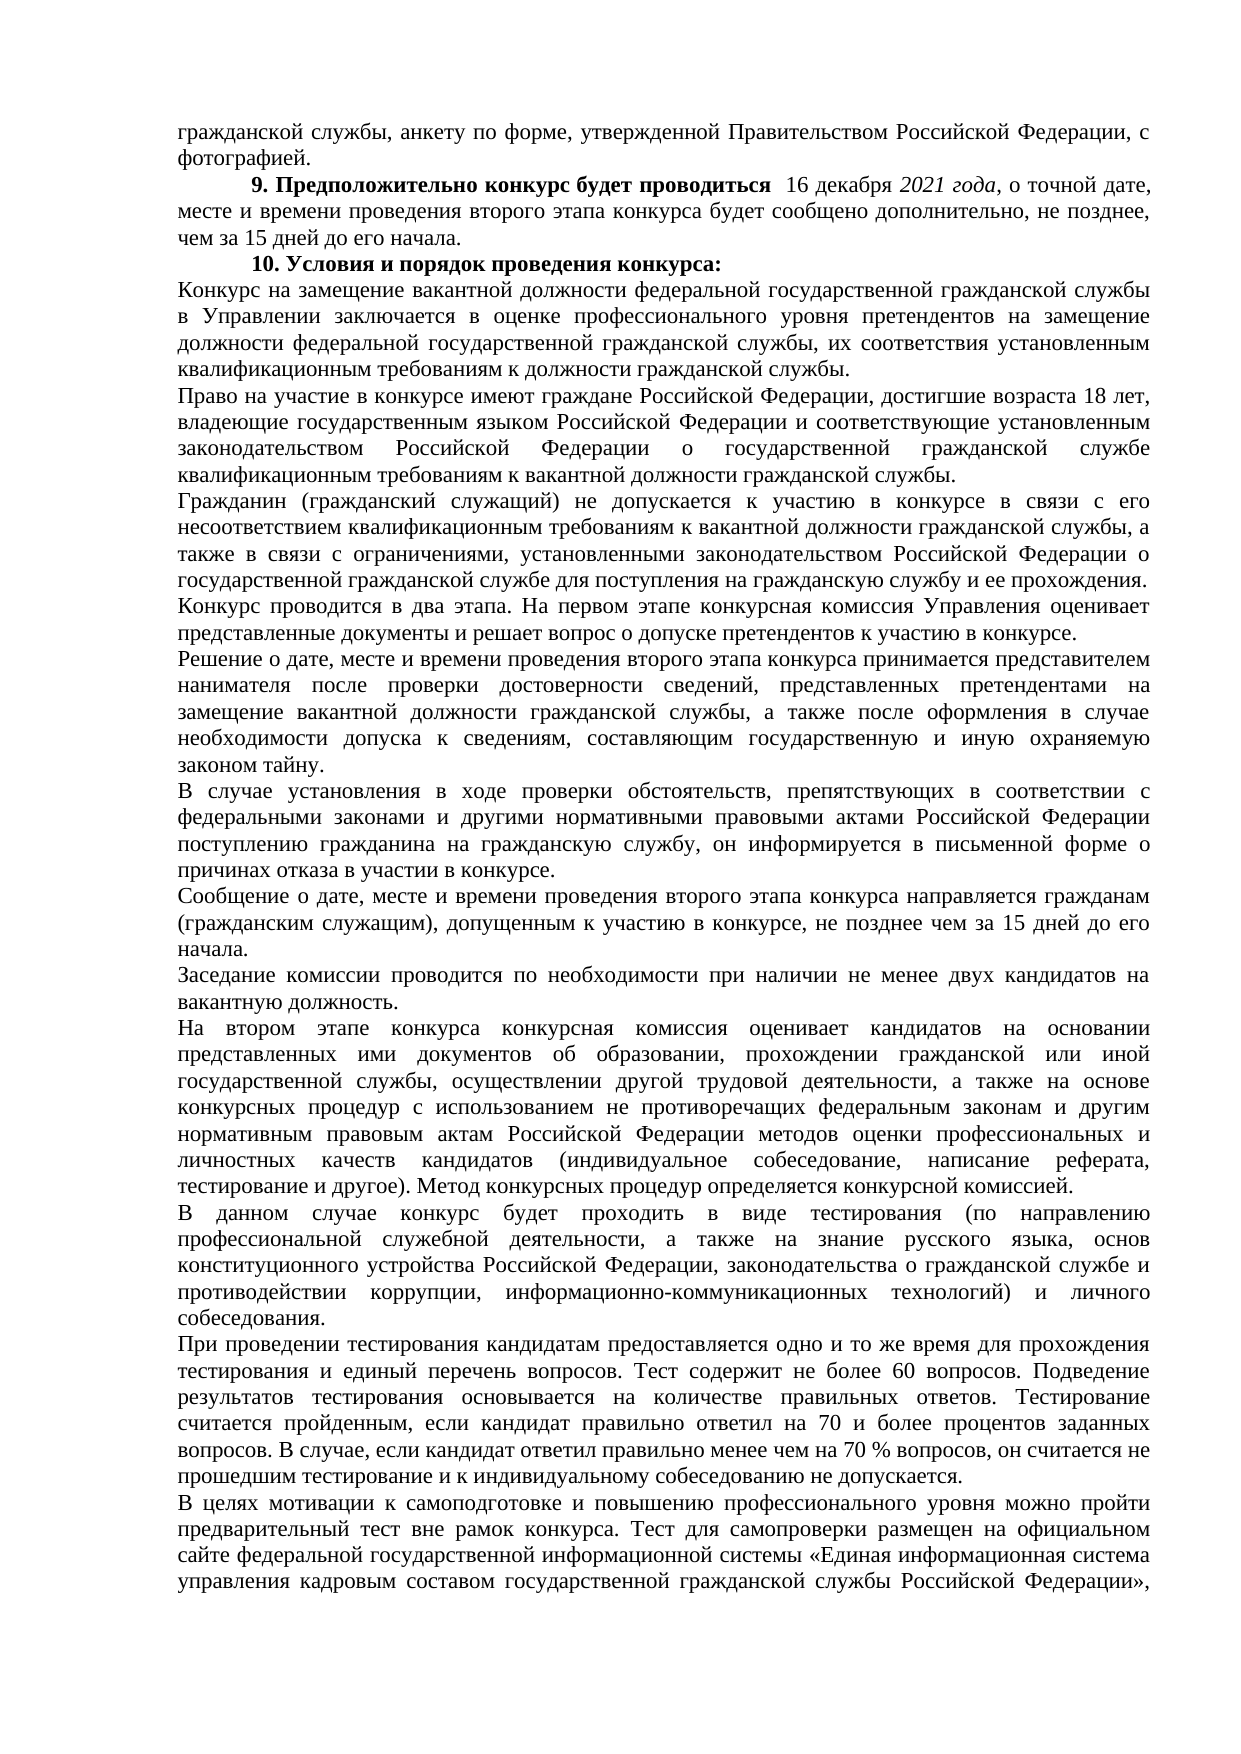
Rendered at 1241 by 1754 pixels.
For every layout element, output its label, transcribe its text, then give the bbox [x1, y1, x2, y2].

text 10. Условия и порядок проведения конкурса: [177, 250, 1152, 276]
text Заседание комиссии проводится по необходимости при наличии не менее двух кандидатов на вакантную должность. [177, 961, 1152, 1014]
text Сообщение о дате, месте и времени проведения второго этапа конкурса направляется гражданам (гражданским служащим), допущенным к участию в конкурсе, не позднее чем за 15 дней до его начала. [177, 882, 1152, 961]
text На втором этапе конкурса конкурсная комиссия оценивает кандидатов на основании представленных ими документов об образовании, прохождении гражданской или иной государственной службы, осуществлении другой трудовой деятельности, а также на основе конкурсных процедур с использованием не противоречащих федеральным законам и другим нормативным правовым актам Российской Федерации методов оценки профессиональных и личностных качеств кандидатов (индивидуальное собеседование, написание реферата, тестирование и другое). Метод конкурсных процедур определяется конкурсной комиссией. [177, 1014, 1152, 1199]
text При проведении тестирования кандидатам предоставляется одно и то же время для прохождения тестирования и единый перечень вопросов. Тест содержит не более 60 вопросов. Подведение результатов тестирования основывается на количестве правильных ответов. Тестирование считается пройденным, если кандидат правильно ответил на 70 и более процентов заданных вопросов. В случае, если кандидат ответил правильно менее чем на 70 % вопросов, он считается не прошедшим тестирование и к индивидуальному собеседованию не допускается. [177, 1330, 1152, 1488]
text 9. Предположительно конкурс будет проводиться 16 декабря 2021 года, о точной дате, месте и времени проведения второго этапа конкурса будет сообщено дополнительно, не позднее, чем за 15 дней до его начала. [177, 171, 1152, 250]
text Конкурс на замещение вакантной должности федеральной государственной гражданской службы в Управлении заключается в оценке профессионального уровня претендентов на замещение должности федеральной государственной гражданской службы, их соответствия установленным квалификационным требованиям к должности гражданской службы. [177, 276, 1152, 382]
text Конкурс проводится в два этапа. На первом этапе конкурсная комиссия Управления оценивает представленные документы и решает вопрос о допуске претендентов к участию в конкурсе. [177, 592, 1152, 645]
text Право на участие в конкурсе имеют граждане Российской Федерации, достигшие возраста 18 лет, владеющие государственным языком Российской Федерации и соответствующие установленным законодательством Российской Федерации о государственной гражданской службе квалификационным требованиям к вакантной должности гражданской службы. [177, 382, 1152, 487]
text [177, 1488, 1152, 1594]
text В данном случае конкурс будет проходить в виде тестирования (по направлению профессиональной служебной деятельности, а также на знание русского языка, основ конституционного устройства Российской Федерации, законодательства о гражданской службе и противодействии коррупции, информационно-коммуникационных технологий) и личного собеседования. [177, 1199, 1152, 1330]
text Решение о дате, месте и времени проведения второго этапа конкурса принимается представителем нанимателя после проверки достоверности сведений, представленных претендентами на замещение вакантной должности гражданской службы, а также после оформления в случае необходимости допуска к сведениям, составляющим государственную и иную охраняемую законом тайну. [177, 645, 1152, 777]
text В случае установления в ходе проверки обстоятельств, препятствующих в соответствии с федеральными законами и другими нормативными правовыми актами Российской Федерации поступлению гражданина на гражданскую службу, он информируется в письменной форме о причинах отказа в участии в конкурсе. [177, 777, 1152, 882]
text Гражданин (гражданский служащий) не допускается к участию в конкурсе в связи с его несоответствием квалификационным требованиям к вакантной должности гражданской службы, а также в связи с ограничениями, установленными законодательством Российской Федерации о государственной гражданской службе для поступления на гражданскую службу и ее прохождения. [177, 487, 1152, 592]
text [177, 118, 1152, 171]
